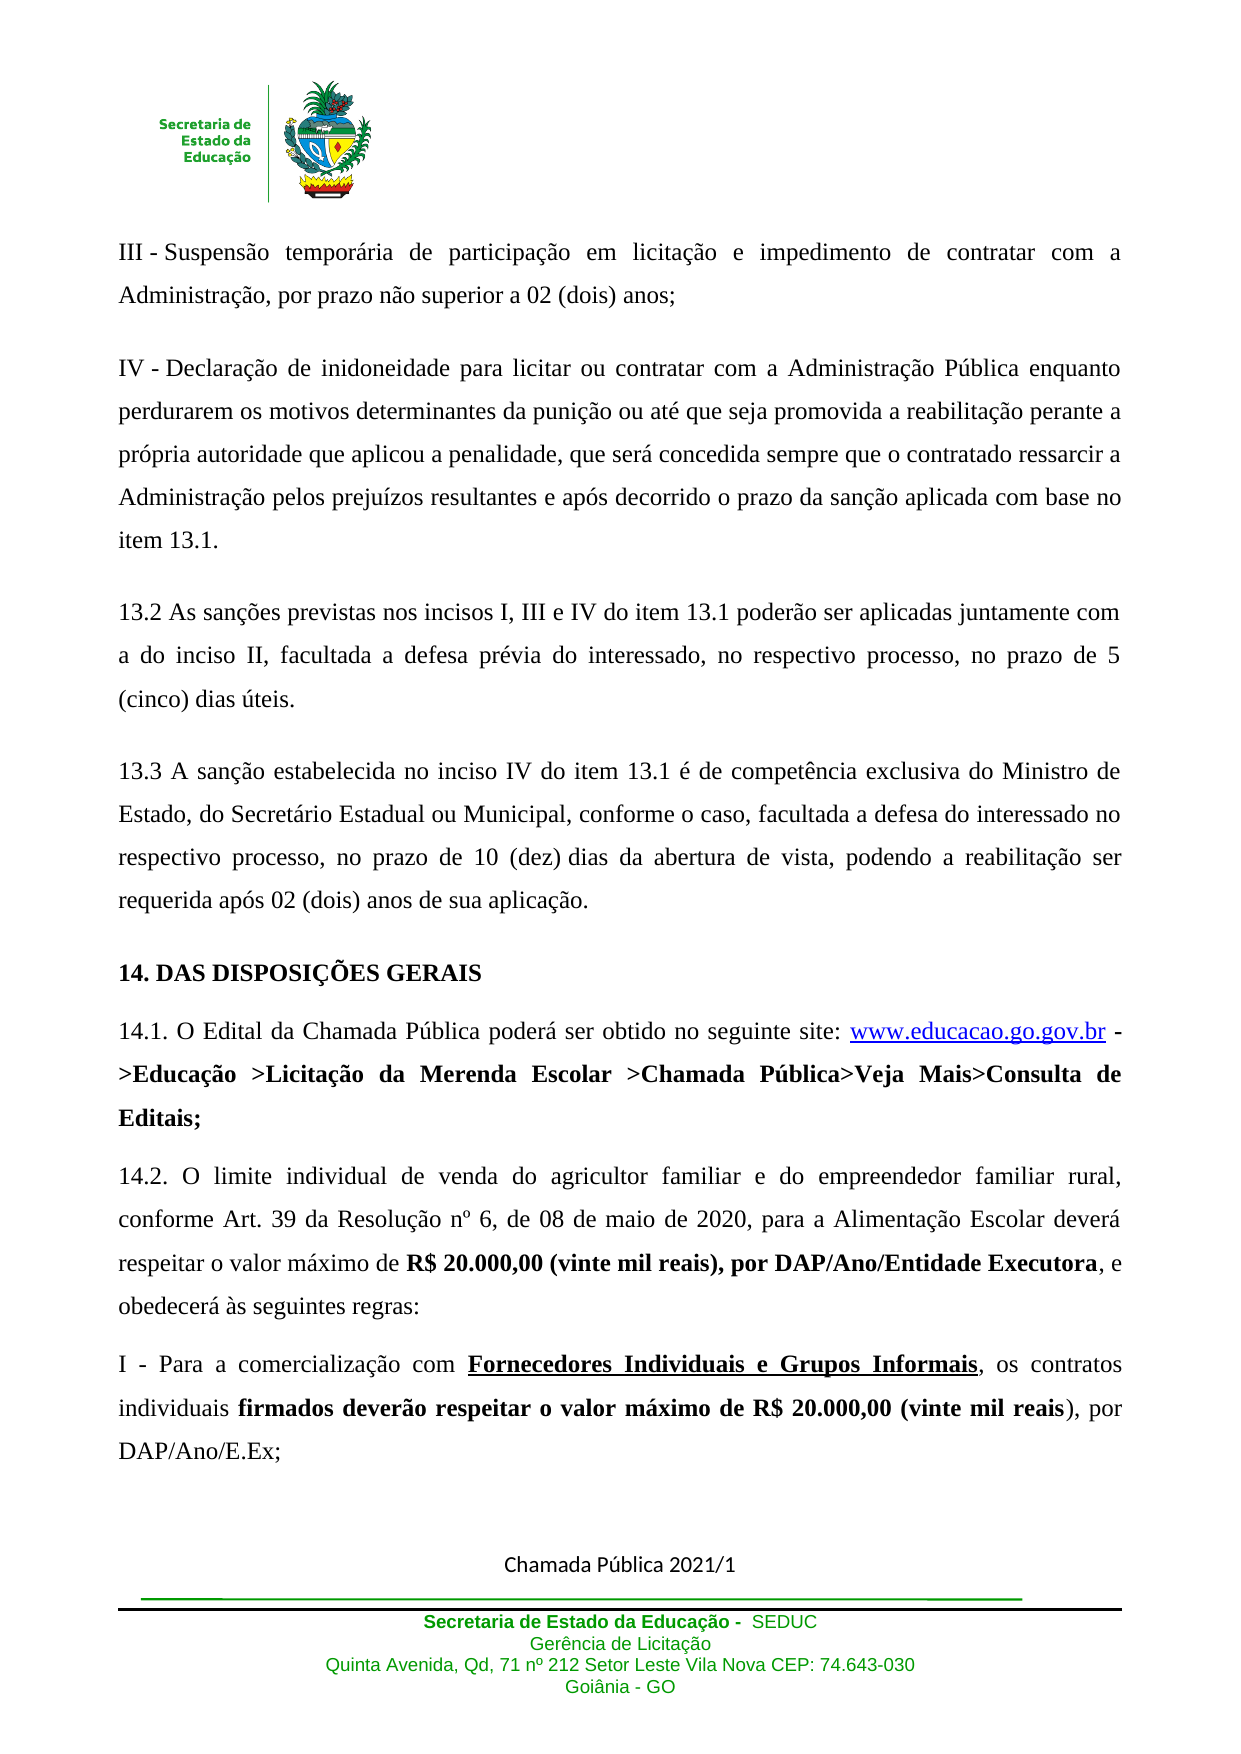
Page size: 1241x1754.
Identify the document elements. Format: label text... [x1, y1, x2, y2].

text 13.3 A sanção estabelecida no inciso IV do item 13.1 é de competência exclusiva do Ministro de Estado, do Secretário Estadual ou Municipal, conforme o caso, facultada a defesa do interessado no respectivo processo, no prazo de 10 (dez) dias da abertura de vista, podendo a reabilitação ser requerida após 02 (dois) anos de sua aplicação. [118, 756, 1122, 914]
text IV - Declaração de inidoneidade para licitar ou contratar com a Administração Pública enquanto perdurarem os motivos determinantes da punição ou até que seja promovida a reabilitação perante a própria autoridade que aplicou a penalidade, que será concedida sempre que o contratado ressarcir a Administração pelos prejuízos resultantes e após decorrido o prazo da sanção aplicada com base no item 13.1. [118, 353, 1122, 554]
text 14. DAS DISPOSIÇÕES GERAIS [118, 958, 1122, 986]
picture [118, 73, 412, 210]
text I - Para a comercialização com Fornecedores Individuais e Grupos Informais, os contratos individuais firmados deverão respeitar o valor máximo de R$ 20.000,00 (vinte mil reais), por DAP/Ano/E.Ex; [118, 1349, 1122, 1464]
text 13.2 As sanções previstas nos incisos I, III e IV do item 13.1 poderão ser aplicadas juntamente com a do inciso II, facultada a defesa prévia do interessado, no respectivo processo, no prazo de 5 (cinco) dias úteis. [118, 597, 1122, 712]
text 14.1. O Edital da Chamada Pública poderá ser obtido no seguinte site: www.educacao.go.gov.br ->Educação >Licitação da Merenda Escolar >Chamada Pública>Veja Mais>Consulta de Editais; [118, 1016, 1122, 1131]
text III - Suspensão temporária de participação em licitação e impedimento de contratar com a Administração, por prazo não superior a 02 (dois) anos; [118, 237, 1122, 309]
text 14.2. O limite individual de venda do agricultor familiar e do empreendedor familiar rural, conforme Art. 39 da Resolução nº 6, de 08 de maio de 2020, para a Alimentação Escolar deverá respeitar o valor máximo de R$ 20.000,00 (vinte mil reais), por DAP/Ano/Entidade Executora, e obedecerá às seguintes regras: [118, 1161, 1122, 1319]
